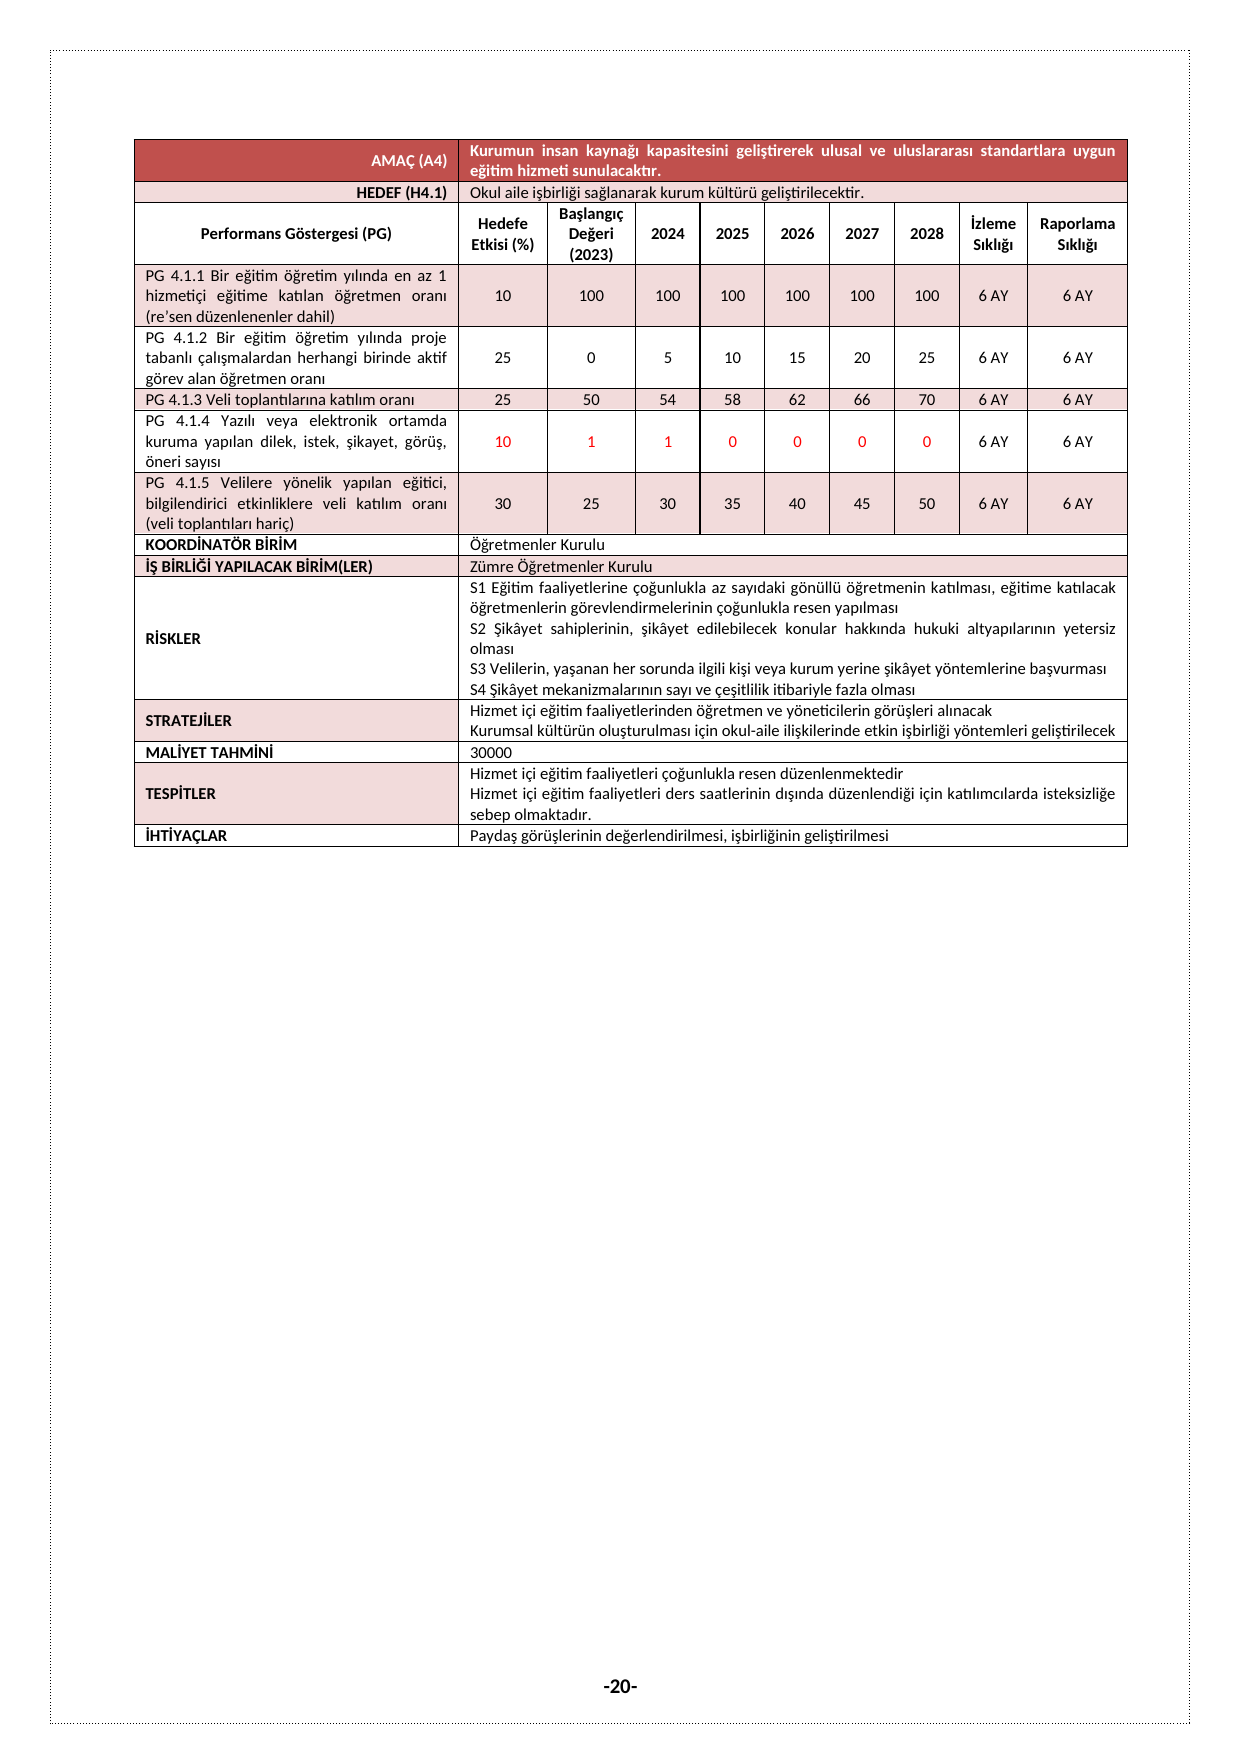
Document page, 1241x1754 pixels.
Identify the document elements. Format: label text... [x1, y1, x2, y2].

table_cell 15 [765, 327, 829, 388]
table_cell 6 AY [1028, 265, 1127, 326]
table_cell 40 [765, 473, 829, 533]
table_cell 25 [459, 389, 547, 409]
table_cell 66 [830, 389, 894, 409]
table_cell 6 AY [1028, 411, 1127, 472]
table_header Kurumun insan kaynağı kapasitesini geliştirerek ulusal ve uluslararası standartlara uygun eğitim hizmeti sunulacaktır. [459, 140, 1127, 181]
table_cell 35 [701, 473, 764, 533]
table_cell Hizmet içi eğitim faaliyetlerinden öğretmen ve yöneticilerin görüşleri alınacak Kurumsal kültürün oluşturulması için okul-aile ilişkilerinde etkin işbirliği yöntemleri geliştirilecek [459, 700, 1127, 741]
table_cell 2028 [895, 203, 959, 264]
table_cell MALİYET TAHMİNİ [135, 742, 458, 762]
table_cell İzleme Sıklığı [960, 203, 1027, 264]
table_cell 2026 [765, 203, 829, 264]
table_cell HEDEF (H4.1) [135, 182, 458, 202]
table_cell 50 [548, 389, 635, 409]
table_cell 5 [636, 327, 699, 388]
table_cell RİSKLER [135, 577, 458, 699]
table_cell 25 [548, 473, 635, 533]
table_cell S1 Eğitim faaliyetlerine çoğunlukla az sayıdaki gönüllü öğretmenin katılması, eğitime katılacak öğretmenlerin görevlendirmelerinin çoğunlukla resen yapılması S2 Şikâyet sahiplerinin, şikâyet edilebilecek konular hakkında hukuki altyapılarının yetersiz olması S3 Velilerin, yaşanan her sorunda ilgili kişi veya kurum yerine şikâyet yöntemlerine başvurması S4 Şikâyet mekanizmalarının sayı ve çeşitlilik itibariyle fazla olması [459, 577, 1127, 699]
table_cell 100 [895, 265, 959, 326]
table_cell Okul aile işbirliği sağlanarak kurum kültürü geliştirilecektir. [459, 182, 1127, 202]
table_cell 54 [636, 389, 699, 409]
table_cell İHTİYAÇLAR [135, 825, 458, 846]
table_cell 100 [701, 265, 764, 326]
table_cell 50 [895, 473, 959, 533]
table_cell PG 4.1.4 Yazılı veya elektronik ortamda kuruma yapılan dilek, istek, şikayet, görüş, öneri sayısı [135, 411, 458, 472]
table_cell 70 [895, 389, 959, 409]
table_cell 0 [548, 327, 635, 388]
table_cell 0 [701, 411, 764, 472]
table_cell 10 [459, 265, 547, 326]
table_cell 20 [830, 327, 894, 388]
table_cell 100 [548, 265, 635, 326]
table_cell PG 4.1.2 Bir eğitim öğretim yılında proje tabanlı çalışmalardan herhangi birinde aktif görev alan öğretmen oranı [135, 327, 458, 388]
table_cell 30000 [459, 742, 1127, 762]
table_cell 100 [765, 265, 829, 326]
table_cell 6 AY [1028, 389, 1127, 409]
table_cell 10 [459, 411, 547, 472]
table_cell 6 AY [960, 411, 1027, 472]
table_cell 6 AY [1028, 473, 1127, 533]
table_cell 25 [895, 327, 959, 388]
table_cell 30 [459, 473, 547, 533]
table_cell 1 [548, 411, 635, 472]
table_cell 6 AY [960, 265, 1027, 326]
table_cell Öğretmenler Kurulu [459, 535, 1127, 555]
table_cell 0 [895, 411, 959, 472]
table_header AMAÇ (A4) [135, 140, 458, 181]
table_cell 2025 [701, 203, 764, 264]
table_cell Performans Göstergesi (PG) [135, 203, 458, 264]
table_cell 30 [636, 473, 699, 533]
table_cell KOORDİNATÖR BİRİM [135, 535, 458, 555]
table_cell 6 AY [960, 473, 1027, 533]
table_cell PG 4.1.3 Veli toplantılarına katılım oranı [135, 389, 458, 409]
table_cell 62 [765, 389, 829, 409]
table_cell TESPİTLER [135, 763, 458, 824]
table_cell Raporlama Sıklığı [1028, 203, 1127, 264]
table_cell 58 [701, 389, 764, 409]
table_cell 1 [636, 411, 699, 472]
table_cell 2024 [636, 203, 699, 264]
table_cell 6 AY [960, 327, 1027, 388]
table_cell PG 4.1.1 Bir eğitim öğretim yılında en az 1 hizmetiçi eğitime katılan öğretmen oranı (re’sen düzenlenenler dahil) [135, 265, 458, 326]
table_cell Zümre Öğretmenler Kurulu [459, 556, 1127, 576]
table_cell 45 [830, 473, 894, 533]
table_cell Hizmet içi eğitim faaliyetleri çoğunlukla resen düzenlenmektedir Hizmet içi eğitim faaliyetleri ders saatlerinin dışında düzenlendiği için katılımcılarda isteksizliğe sebep olmaktadır. [459, 763, 1127, 824]
table_cell 0 [830, 411, 894, 472]
table_cell 0 [765, 411, 829, 472]
table_cell Hedefe Etkisi (%) [459, 203, 547, 264]
table_cell 100 [830, 265, 894, 326]
table_cell 2027 [830, 203, 894, 264]
table_cell 10 [701, 327, 764, 388]
table_cell Paydaş görüşlerinin değerlendirilmesi, işbirliğinin geliştirilmesi [459, 825, 1127, 846]
table_cell Başlangıç Değeri (2023) [548, 203, 635, 264]
table_cell 100 [636, 265, 699, 326]
table_cell STRATEJİLER [135, 700, 458, 741]
table_cell 6 AY [960, 389, 1027, 409]
table_cell İŞ BİRLİĞİ YAPILACAK BİRİM(LER) [135, 556, 458, 576]
table_cell 25 [459, 327, 547, 388]
table_cell PG 4.1.5 Velilere yönelik yapılan eğitici, bilgilendirici etkinliklere veli katılım oranı (veli toplantıları hariç) [135, 473, 458, 533]
table_cell 6 AY [1028, 327, 1127, 388]
